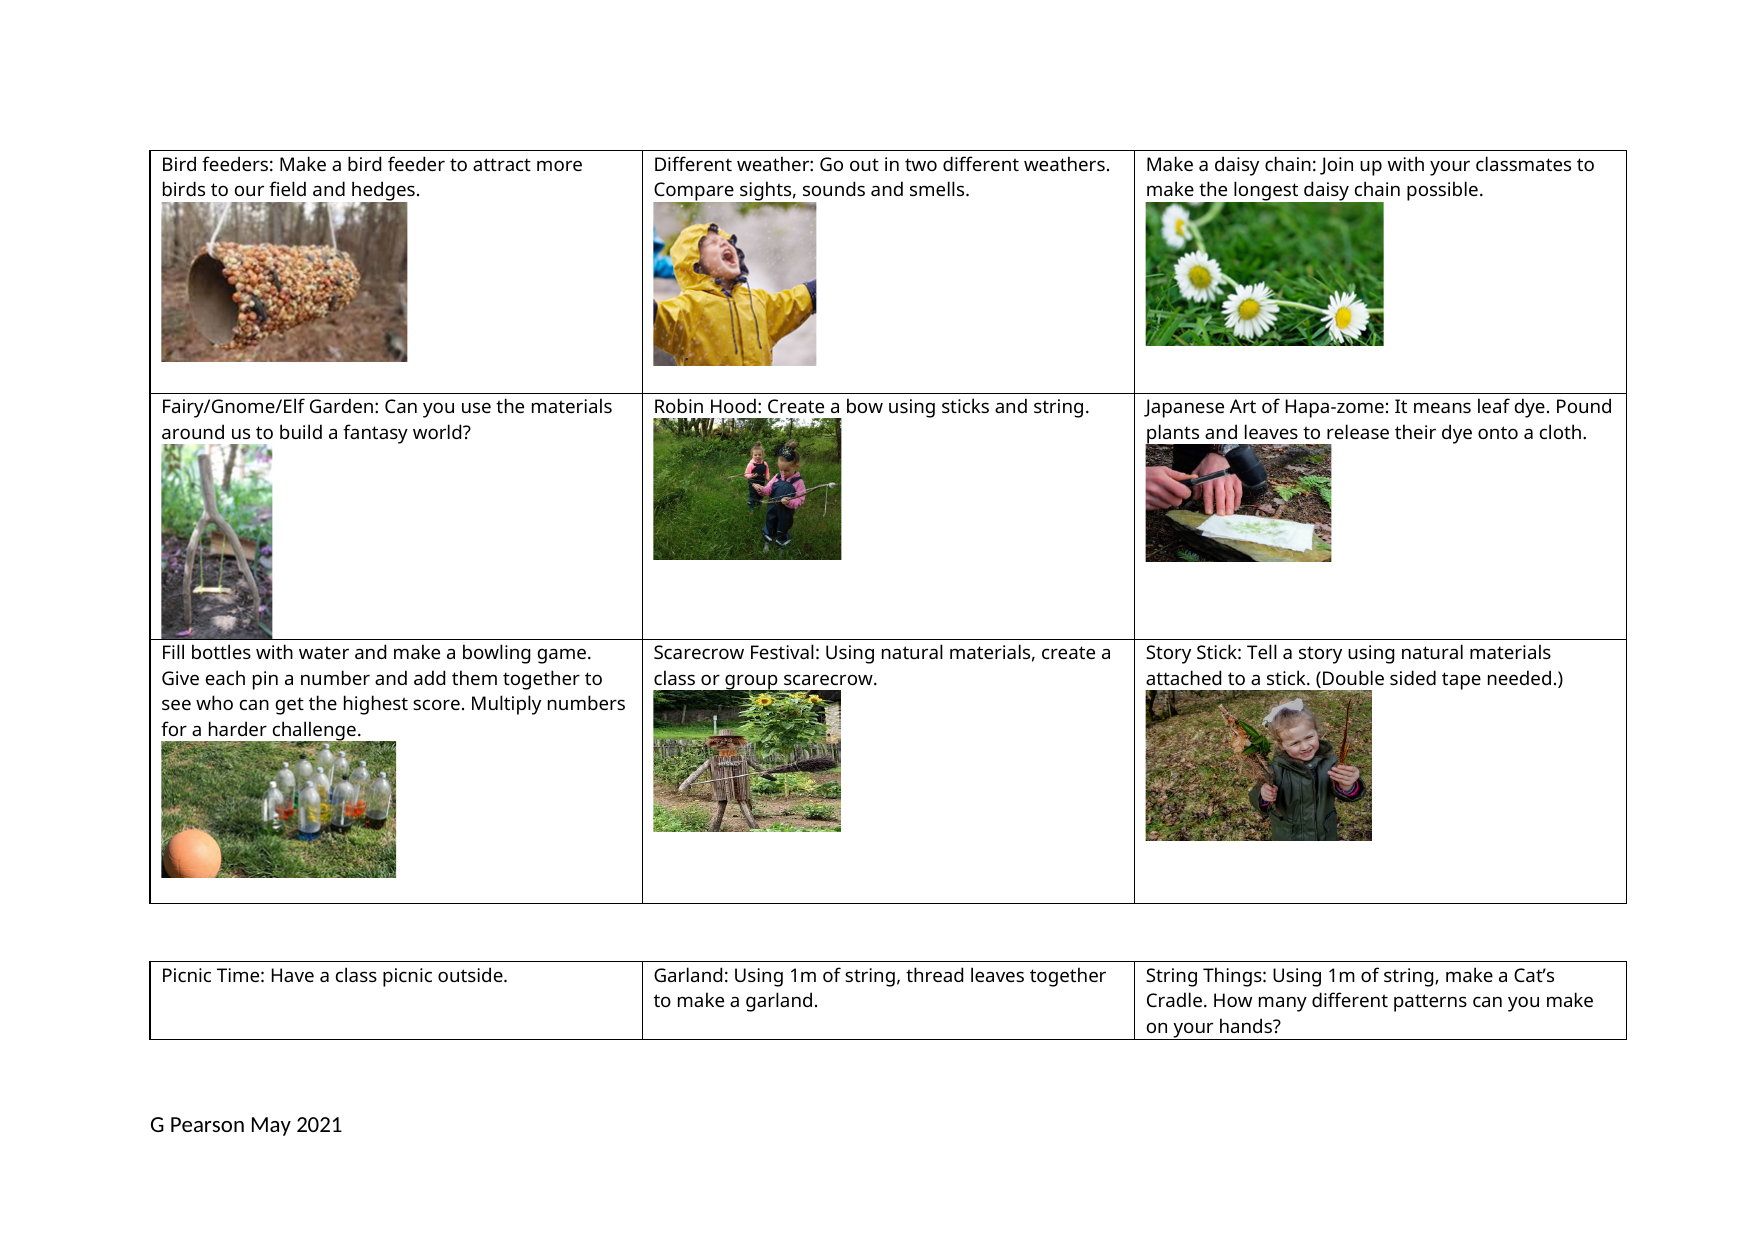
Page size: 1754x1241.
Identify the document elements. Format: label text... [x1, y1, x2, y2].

table_header Different weather: Go out in two different weathers. Compare sights, sounds and smells. [643, 151, 1134, 392]
picture [161, 202, 408, 362]
picture [161, 741, 397, 878]
table_cell Robin Hood: Create a bow using sticks and string. [643, 394, 1134, 638]
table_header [1135, 962, 1626, 1039]
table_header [643, 962, 1134, 1039]
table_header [151, 962, 642, 1039]
table_cell Fairy/Gnome/Elf Garden: Can you use the materials around us to build a fantasy world? [151, 394, 642, 638]
picture [1145, 690, 1372, 841]
picture [1145, 444, 1332, 562]
table_cell Story Stick: Tell a story using natural materials attached to a stick. (Double sided tape needed.) [1135, 640, 1626, 903]
table_cell Scarecrow Festival: Using natural materials, create a class or group scarecrow. [643, 640, 1134, 903]
picture [653, 202, 817, 366]
table_cell Japanese Art of Hapa-zome: It means leaf dye. Pound plants and leaves to release their dye onto a cloth. [1135, 394, 1626, 638]
table_header Make a daisy chain: Join up with your classmates to make the longest daisy chain possible. [1135, 151, 1626, 392]
table_cell Fill bottles with water and make a bowling game. Give each pin a number and add them together to see who can get the highest score. Multiply numbers for a harder challenge. [151, 640, 642, 903]
table_header Bird feeders: Make a bird feeder to attract more birds to our field and hedges. [151, 151, 642, 392]
picture [161, 444, 273, 639]
picture [653, 690, 841, 832]
picture [1145, 202, 1384, 346]
picture [653, 418, 842, 560]
